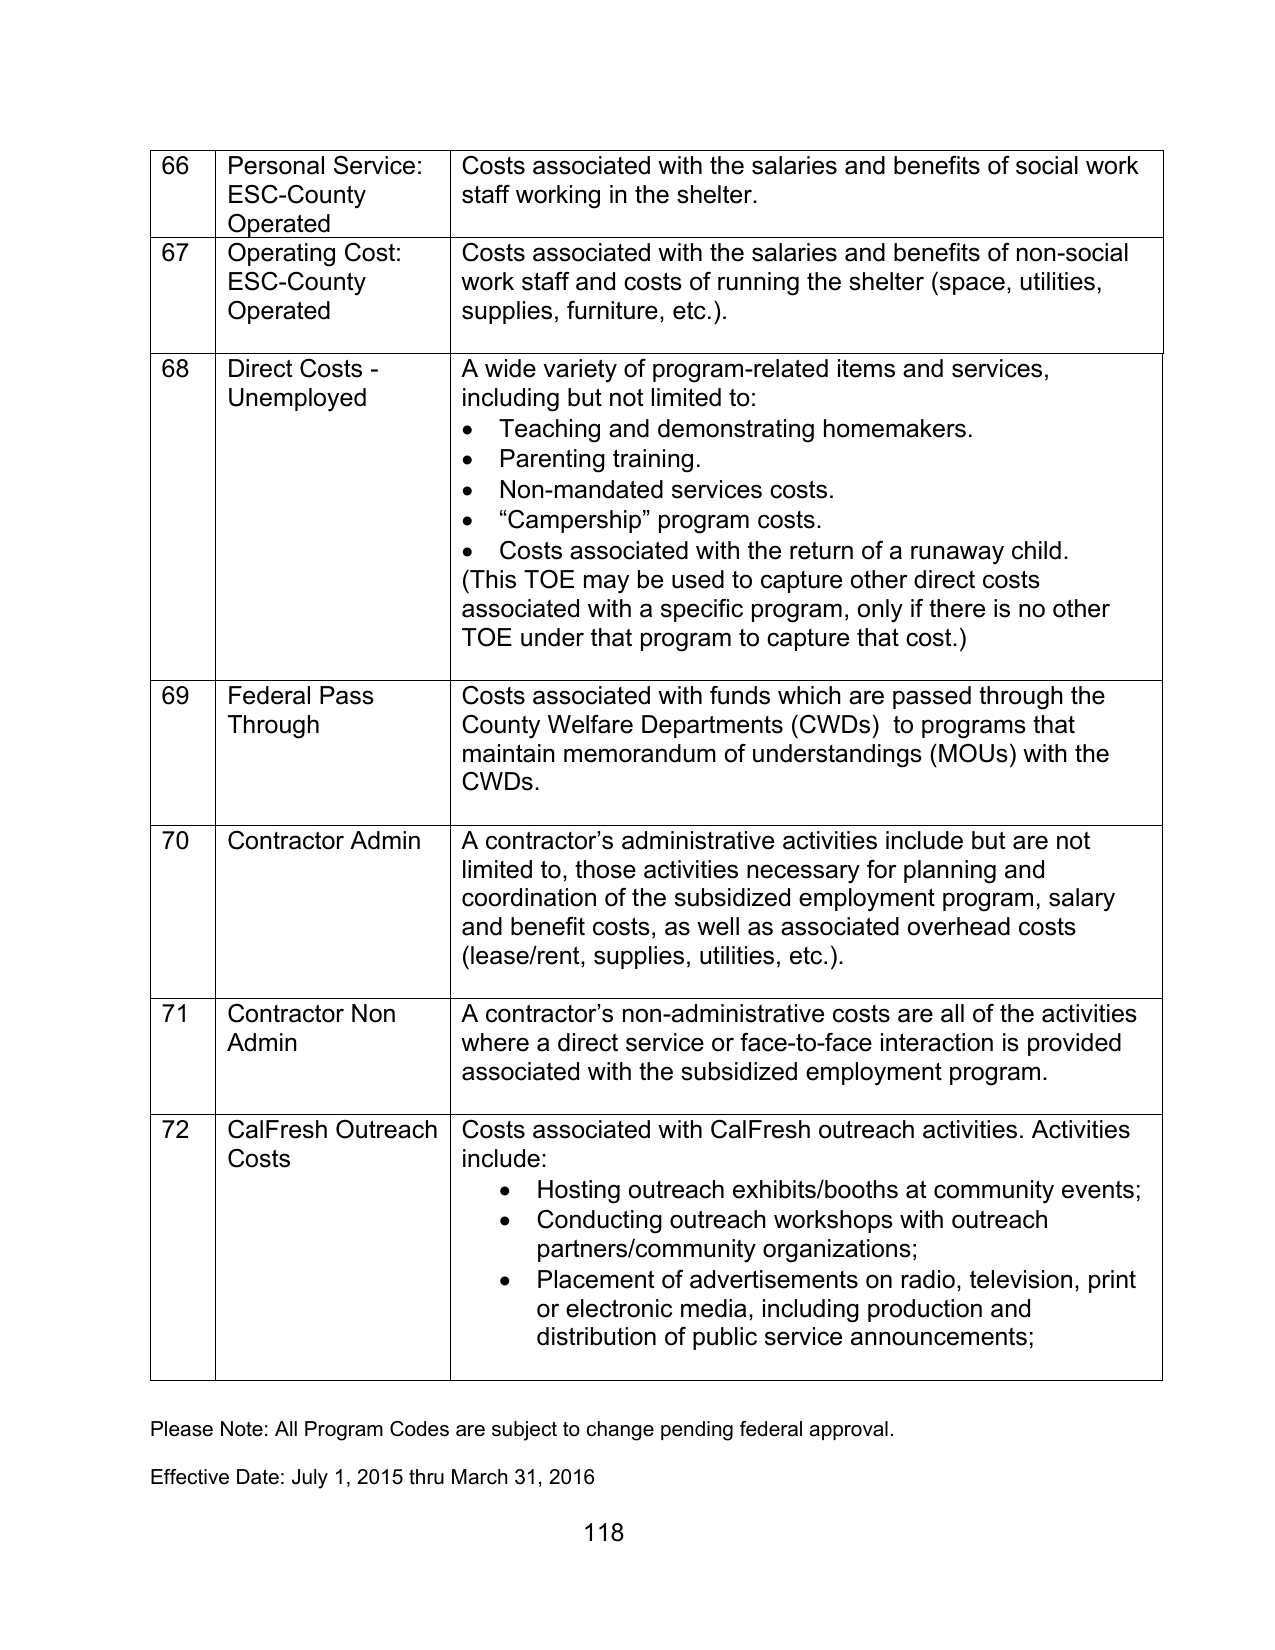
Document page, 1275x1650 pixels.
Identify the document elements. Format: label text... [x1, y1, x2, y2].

table_cell Contractor Non Admin [216, 999, 450, 1114]
table_cell Costs associated with funds which are passed through the County Welfare Departments (CWDs) to programs that maintain memorandum of understandings (MOUs) with the CWDs. [451, 681, 1162, 825]
table_cell 71 [151, 999, 215, 1114]
table_cell Direct Costs - Unemployed [216, 354, 450, 680]
table_cell 67 [151, 238, 215, 353]
table_cell Personal Service: ESC-County Operated [216, 151, 450, 237]
table_cell A contractor’s administrative activities include but are not limited to, those activities necessary for planning and coordination of the subsidized employment program, salary and benefit costs, as well as associated overhead costs (lease/rent, supplies, utilities, etc.). [451, 826, 1162, 998]
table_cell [451, 1115, 1162, 1380]
table_cell 72 [151, 1115, 215, 1380]
table_cell 70 [151, 826, 215, 998]
table_cell Contractor Admin [216, 826, 450, 998]
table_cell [216, 1115, 450, 1380]
table_cell A contractor’s non-administrative costs are all of the activities where a direct service or face-to-face interaction is provided associated with the subsidized employment program. [451, 999, 1162, 1114]
table_cell Operating Cost: ESC-County Operated [216, 238, 450, 353]
table_cell 69 [151, 681, 215, 825]
table_cell Costs associated with the salaries and benefits of non-social work staff and costs of running the shelter (space, utilities, supplies, furniture, etc.). [451, 238, 1163, 353]
table_cell Federal Pass Through [216, 681, 450, 825]
table_cell 66 [151, 151, 215, 237]
table_cell 68 [151, 354, 215, 680]
table_cell Costs associated with the salaries and benefits of social work staff working in the shelter. [451, 151, 1163, 237]
table_cell A wide variety of program-related items and services, including but not limited to: Teaching and demonstrating homemakers. Parenting training. Non-mandated services costs. “Campership” program costs. Costs associated with the return of a runaway child. (This TOE may be used to capture other direct costs associated with a specific program, only if there is no other TOE under that program to capture that cost.) [451, 354, 1162, 680]
